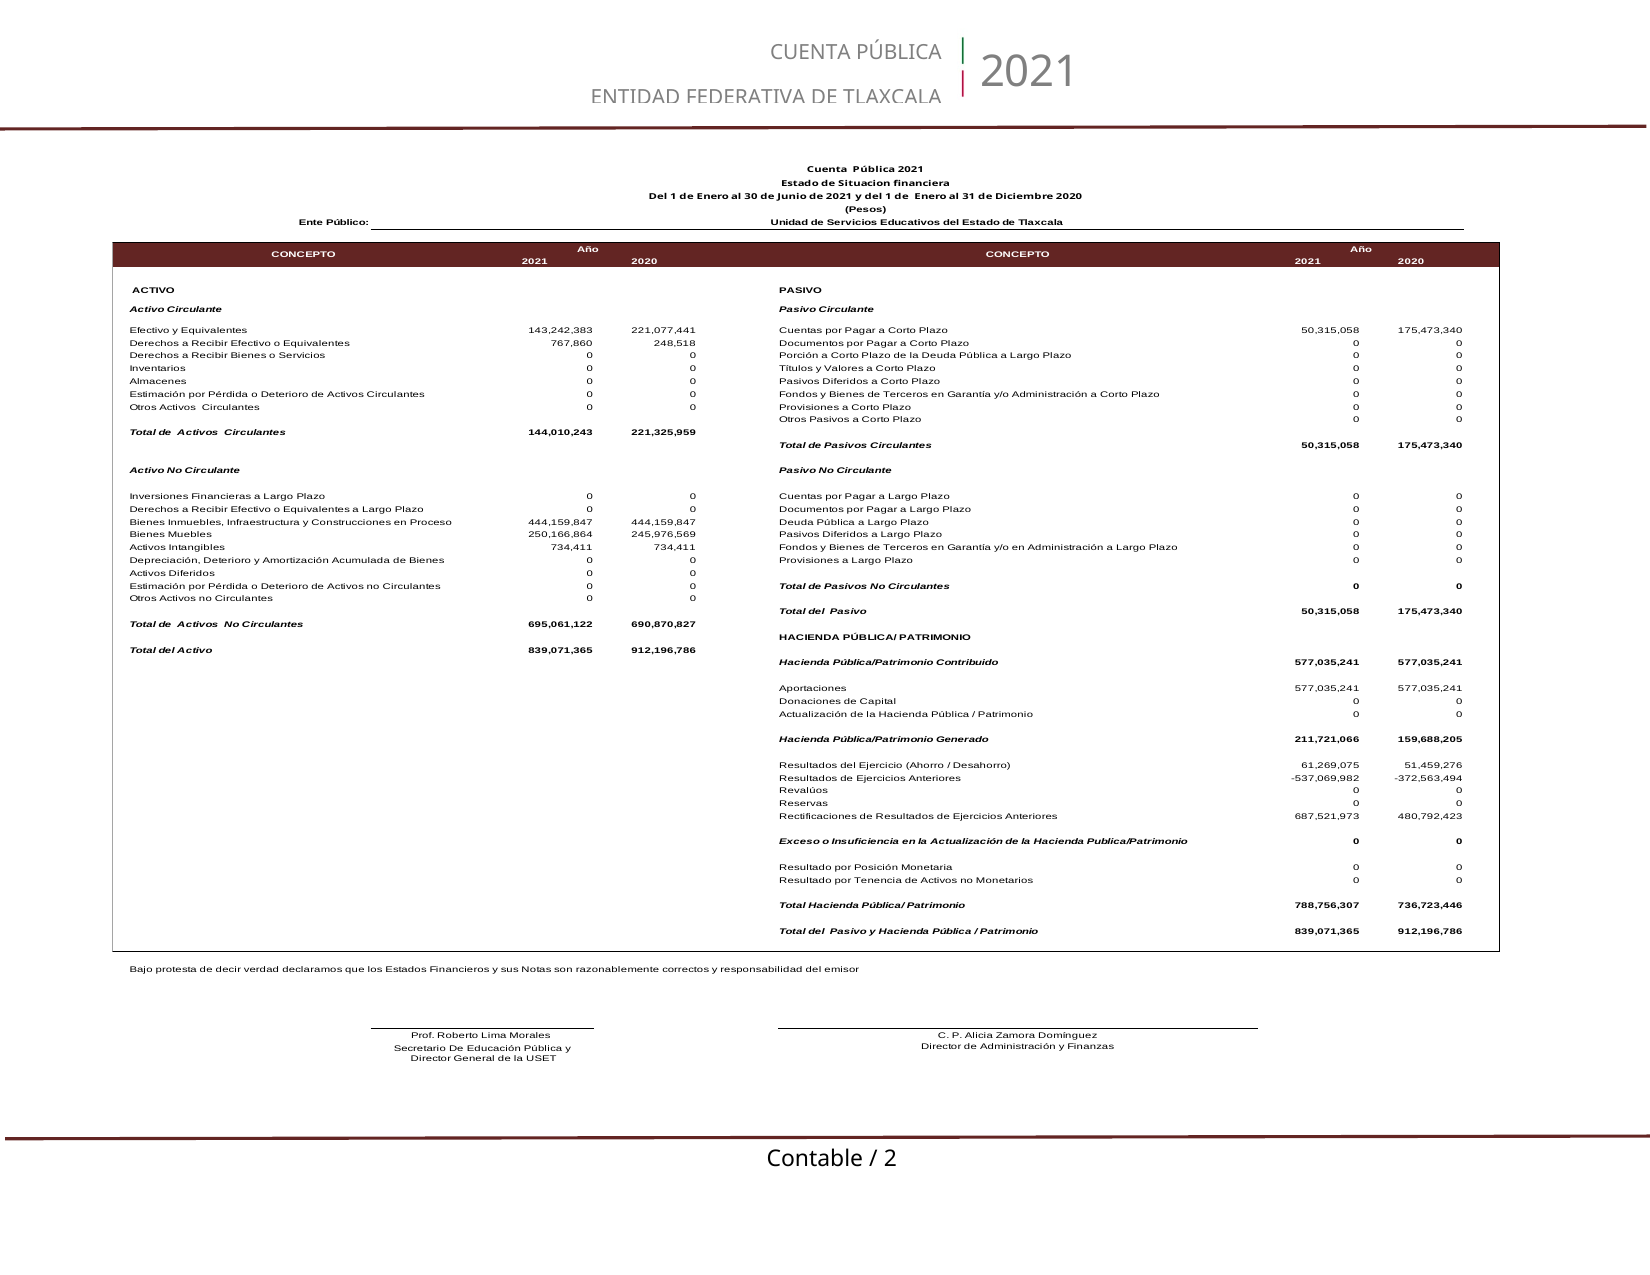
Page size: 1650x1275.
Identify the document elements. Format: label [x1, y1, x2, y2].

picture [956, 28, 974, 100]
